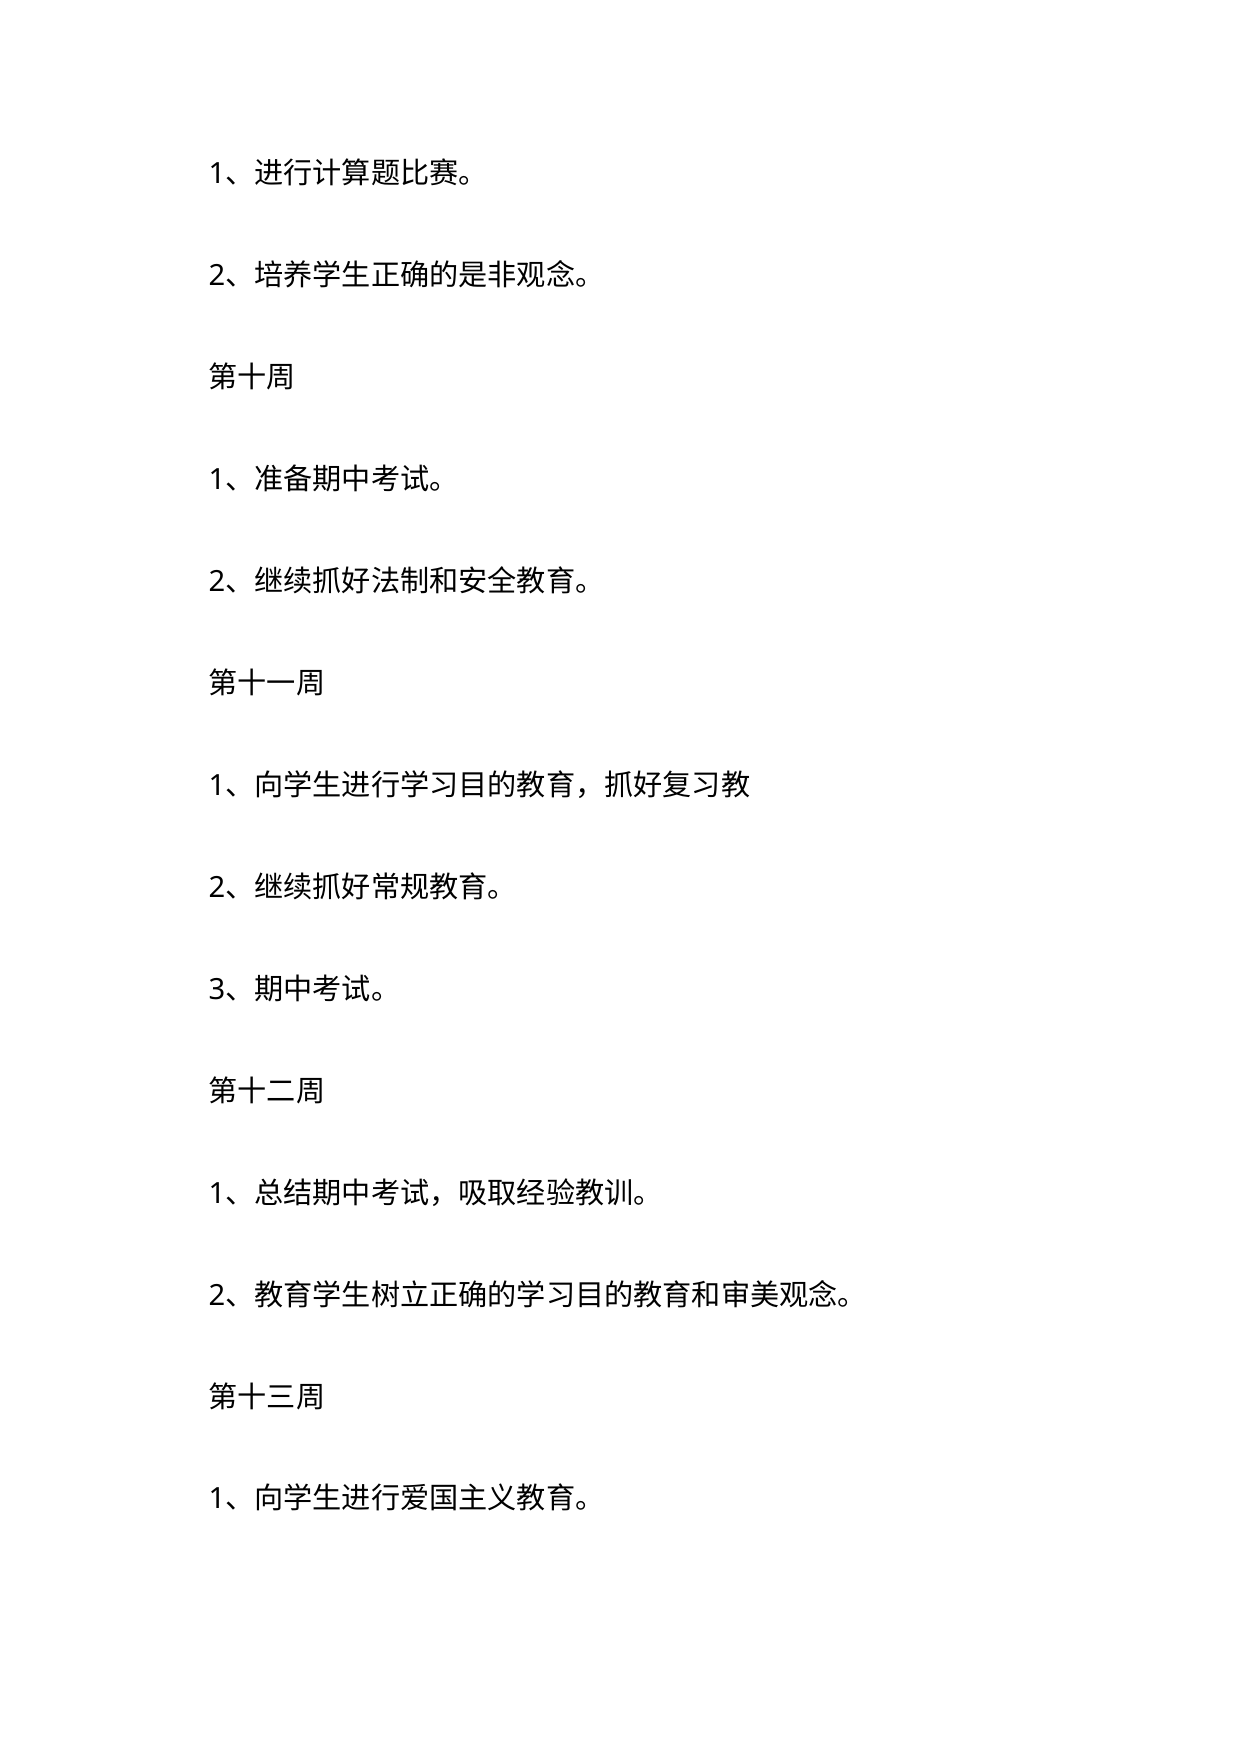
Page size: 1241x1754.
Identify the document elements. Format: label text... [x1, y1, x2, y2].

text 第十一周 [150, 660, 1090, 702]
text 1、总结期中考试，吸取经验教训。 [150, 1169, 1090, 1212]
text 2、继续抓好法制和安全教育。 [150, 558, 1090, 600]
text 第十三周 [150, 1373, 1090, 1415]
text 1、进行计算题比赛。 [150, 150, 1090, 192]
text 1、准备期中考试。 [150, 456, 1090, 498]
text 第十二周 [150, 1067, 1090, 1110]
text 2、培养学生正确的是非观念。 [150, 252, 1090, 294]
text 2、继续抓好常规教育。 [150, 863, 1090, 906]
text 1、向学生进行爱国主义教育。 [150, 1475, 1090, 1517]
text 3、期中考试。 [150, 965, 1090, 1008]
text 第十周 [150, 354, 1090, 396]
text 2、教育学生树立正确的学习目的教育和审美观念。 [150, 1271, 1090, 1313]
text 1、向学生进行学习目的教育，抓好复习教 [150, 761, 1090, 804]
